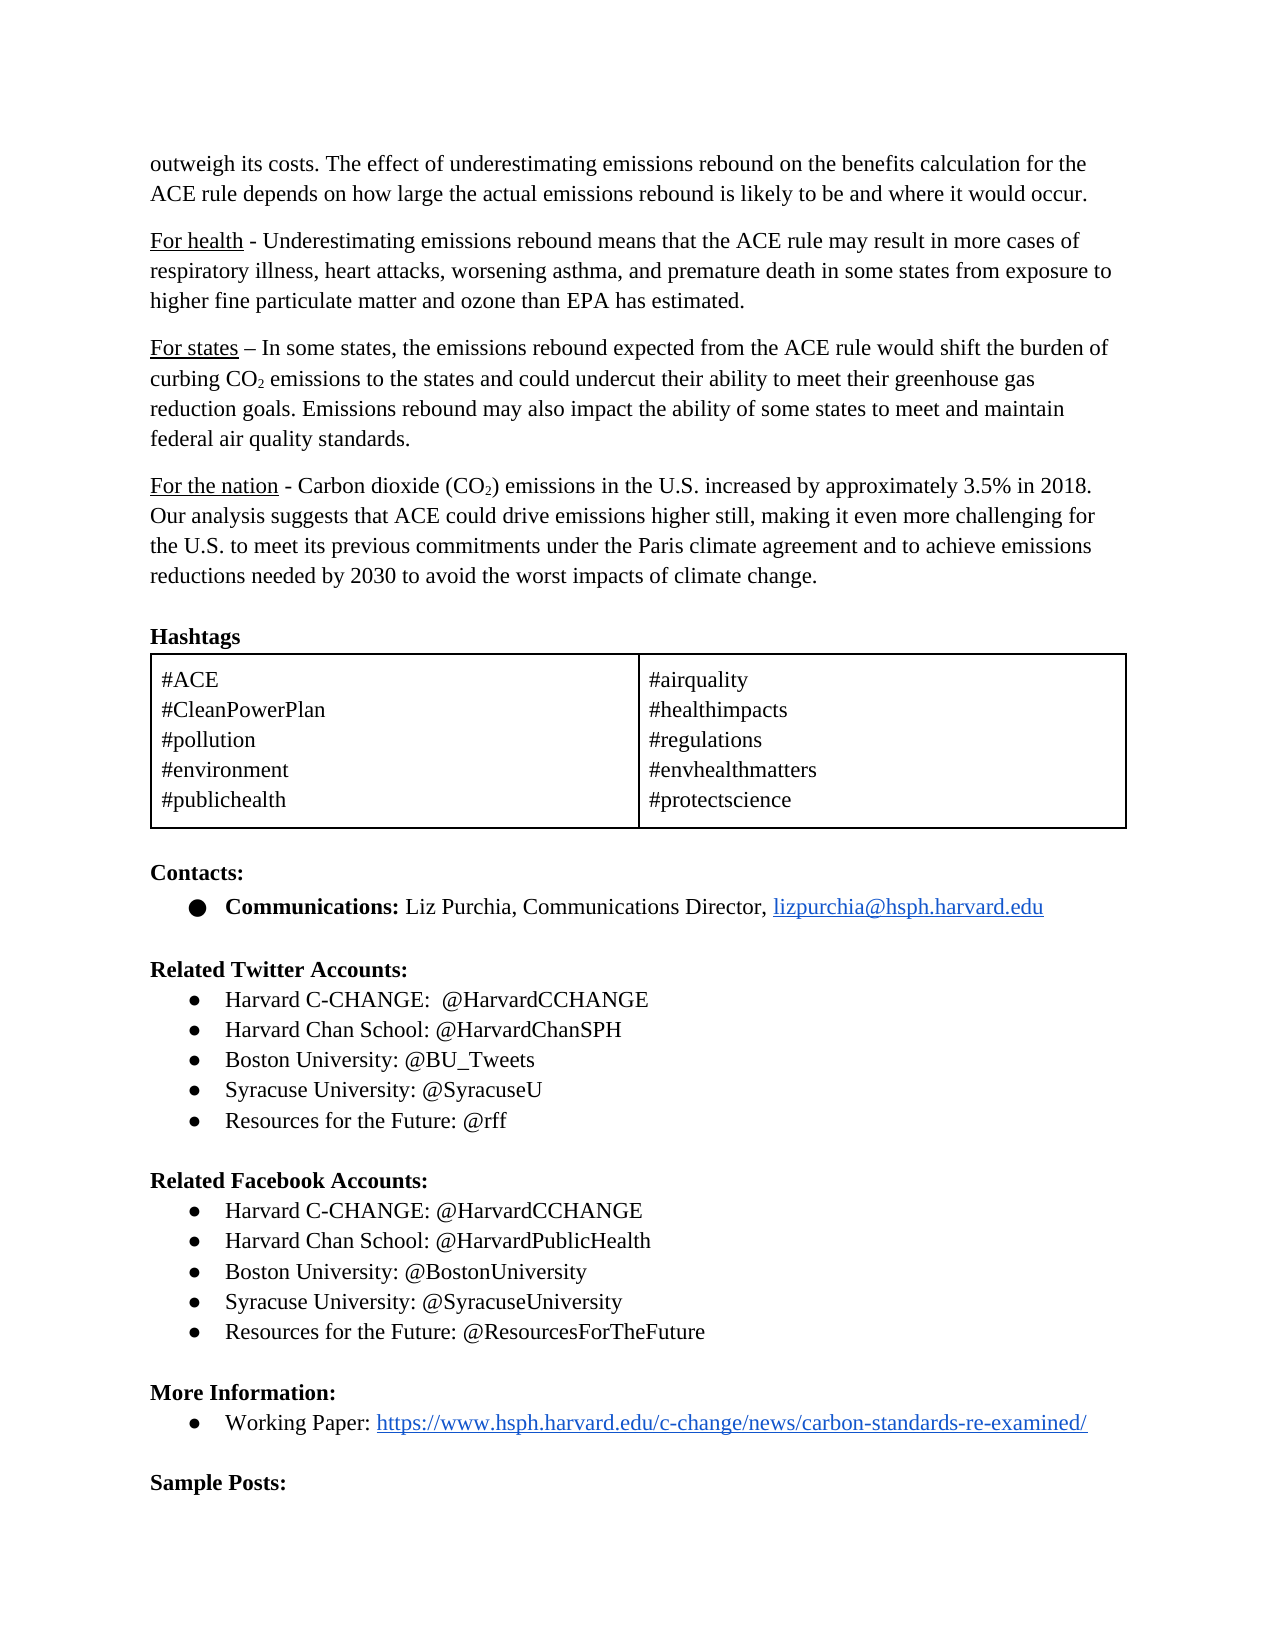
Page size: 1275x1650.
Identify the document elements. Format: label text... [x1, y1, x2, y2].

text Contacts: [150, 859, 1125, 886]
text For the nation - Carbon dioxide (CO2) emissions in the U.S. increased by approximately 3.5% in 2018. Our analysis suggests that ACE could drive emissions higher still, making it even more challenging for the U.S. to meet its previous commitments under the Paris climate agreement and to achieve emissions reductions needed by 2030 to avoid the worst impacts of climate change. [150, 472, 1125, 589]
list Working Paper: https://www.hsph.harvard.edu/c-change/news/carbon-standards-re-examined/ [187, 1409, 1125, 1435]
text Related Facebook Accounts: [150, 1167, 1125, 1193]
text Sample Posts: [150, 1469, 1125, 1496]
list Boston University: @BU_Tweets [187, 1046, 1125, 1073]
list Resources for the Future: @rff [187, 1107, 1125, 1133]
list Syracuse University: @SyracuseU [187, 1077, 1125, 1103]
text Related Twitter Accounts: [150, 956, 1125, 982]
text For states – In some states, the emissions rebound expected from the ACE rule would shift the burden of curbing CO2 emissions to the states and could undercut their ability to meet their greenhouse gas reduction goals. Emissions rebound may also impact the ability of some states to meet and maintain federal air quality standards. [150, 334, 1125, 451]
text More Information: [150, 1379, 1125, 1405]
list Harvard C-CHANGE: @HarvardCCHANGE [187, 986, 1125, 1012]
table_header #ACE #CleanPowerPlan #pollution #environment #publichealth [152, 655, 638, 827]
list Harvard Chan School: @HarvardPublicHealth [187, 1228, 1125, 1254]
list Boston University: @BostonUniversity [187, 1258, 1125, 1284]
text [150, 150, 1125, 207]
text Hashtags [150, 623, 1125, 649]
list Syracuse University: @SyracuseUniversity [187, 1288, 1125, 1314]
list Communications: Liz Purchia, Communications Director, lizpurchia@hsph.harvard.edu [187, 889, 1125, 921]
table_header #airquality #healthimpacts #regulations #envhealthmatters #protectscience [640, 655, 1125, 827]
text For health - Underestimating emissions rebound means that the ACE rule may result in more cases of respiratory illness, heart attacks, worsening asthma, and premature death in some states from exposure to higher fine particulate matter and ozone than EPA has estimated. [150, 227, 1125, 314]
list Resources for the Future: @ResourcesForTheFuture [187, 1318, 1125, 1344]
list Harvard Chan School: @HarvardChanSPH [187, 1016, 1125, 1042]
list Harvard C-CHANGE: @HarvardCCHANGE [187, 1197, 1125, 1224]
